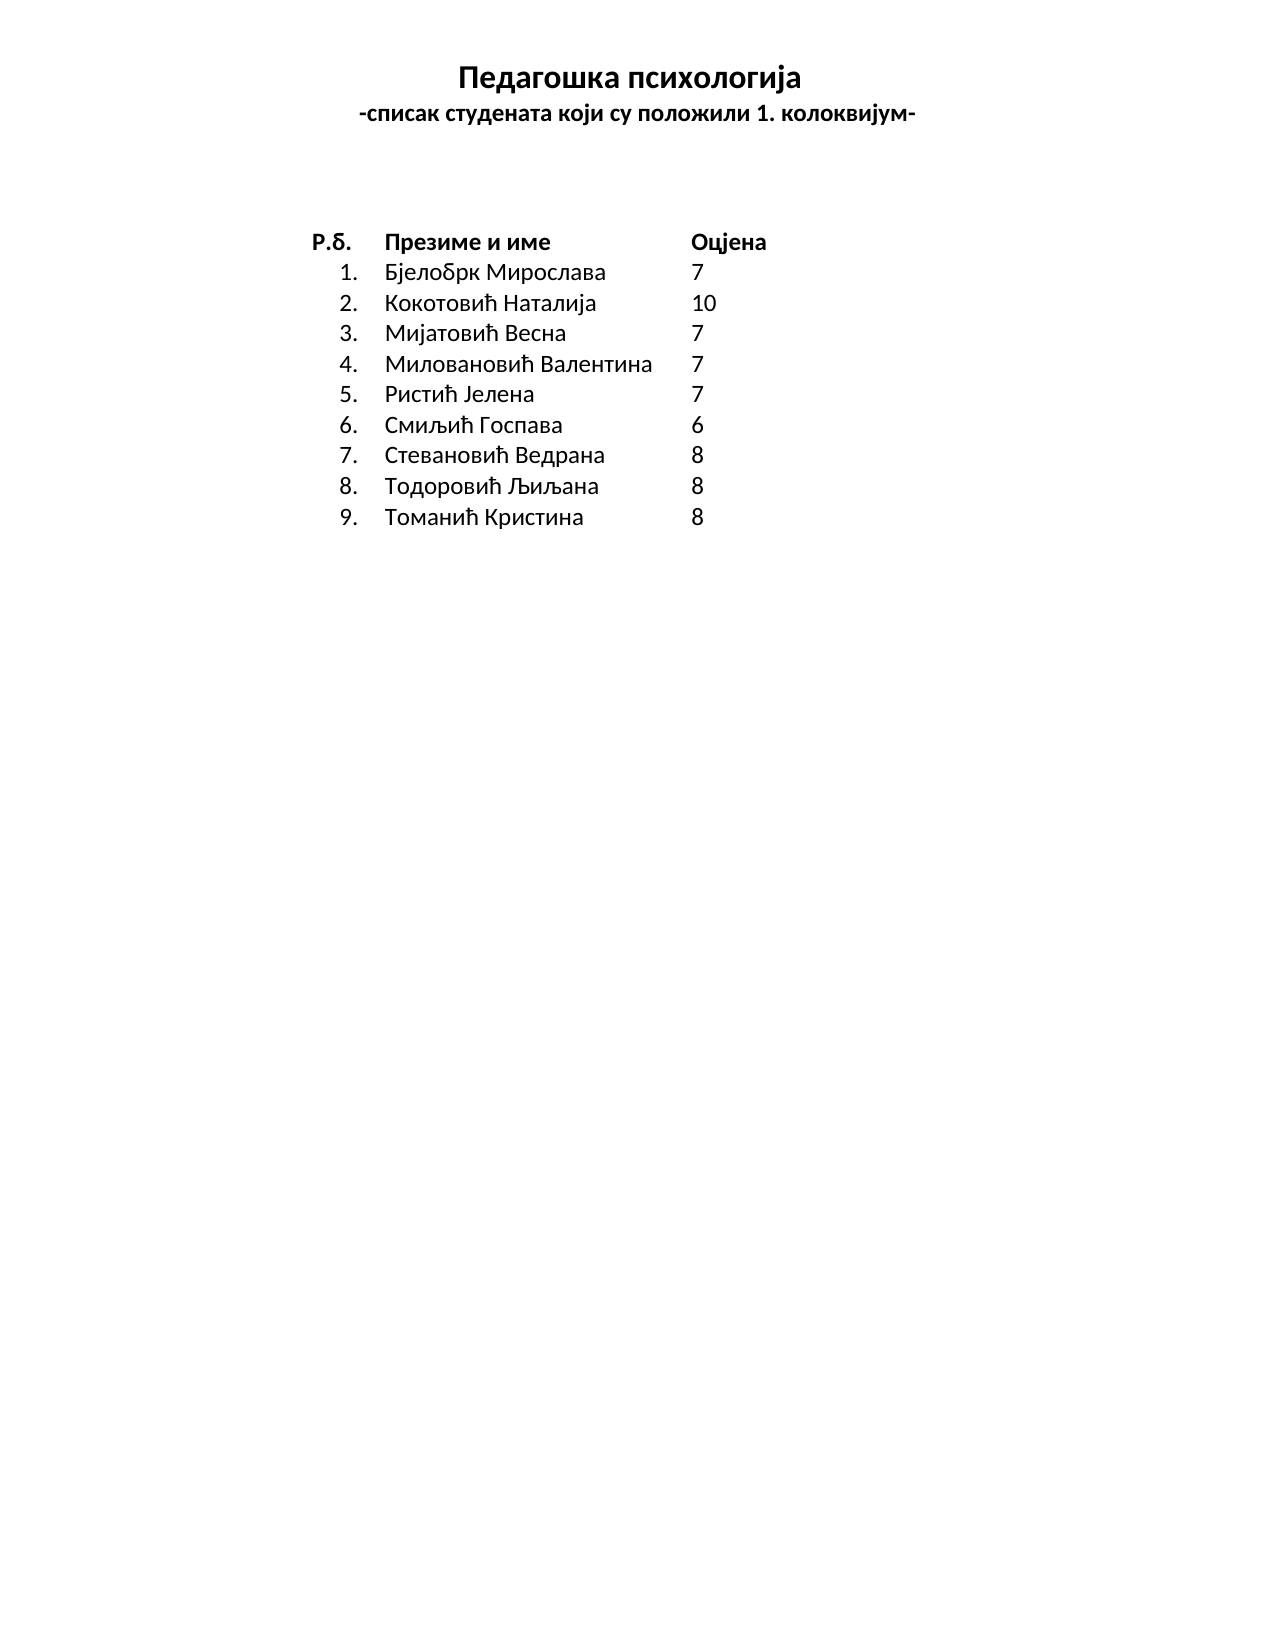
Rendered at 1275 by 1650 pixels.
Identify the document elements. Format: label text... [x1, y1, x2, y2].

table_cell 7 [680, 318, 985, 348]
table_cell 8 [680, 440, 985, 470]
table_cell 8 [680, 501, 985, 531]
table_cell 7 [680, 256, 985, 287]
table_cell 7 [680, 348, 985, 378]
table_cell 6 [680, 409, 985, 439]
table_cell Мијатовић Весна [373, 318, 680, 348]
table_cell [290, 501, 373, 531]
table_header Презиме и име [373, 226, 680, 256]
table_cell [290, 409, 373, 439]
table_cell [290, 379, 373, 409]
text -списак студената који су положили 1. колоквијум- [150, 97, 1125, 127]
table_header Р.б. [290, 226, 373, 256]
table_cell [290, 256, 373, 287]
table_cell 8 [680, 470, 985, 501]
table_header Оцјена [680, 226, 985, 256]
table_cell Томанић Кристина [373, 501, 680, 531]
table_cell Стевановић Ведрана [373, 440, 680, 470]
table_cell [290, 348, 373, 378]
table_cell [290, 287, 373, 317]
table_cell [290, 440, 373, 470]
table_cell Миловановић Валентина [373, 348, 680, 378]
table_cell [290, 318, 373, 348]
table_cell [290, 470, 373, 501]
table_cell Ристић Јелена [373, 379, 680, 409]
table_cell Бјелобрк Мирослава [373, 256, 680, 287]
table_cell 10 [680, 287, 985, 317]
table_cell Тодоровић Љиљана [373, 470, 680, 501]
table_cell Кокотовић Наталија [373, 287, 680, 317]
text Педагошкa психологија [312, 56, 933, 97]
table_cell Смиљић Госпава [373, 409, 680, 439]
table_cell 7 [680, 379, 985, 409]
